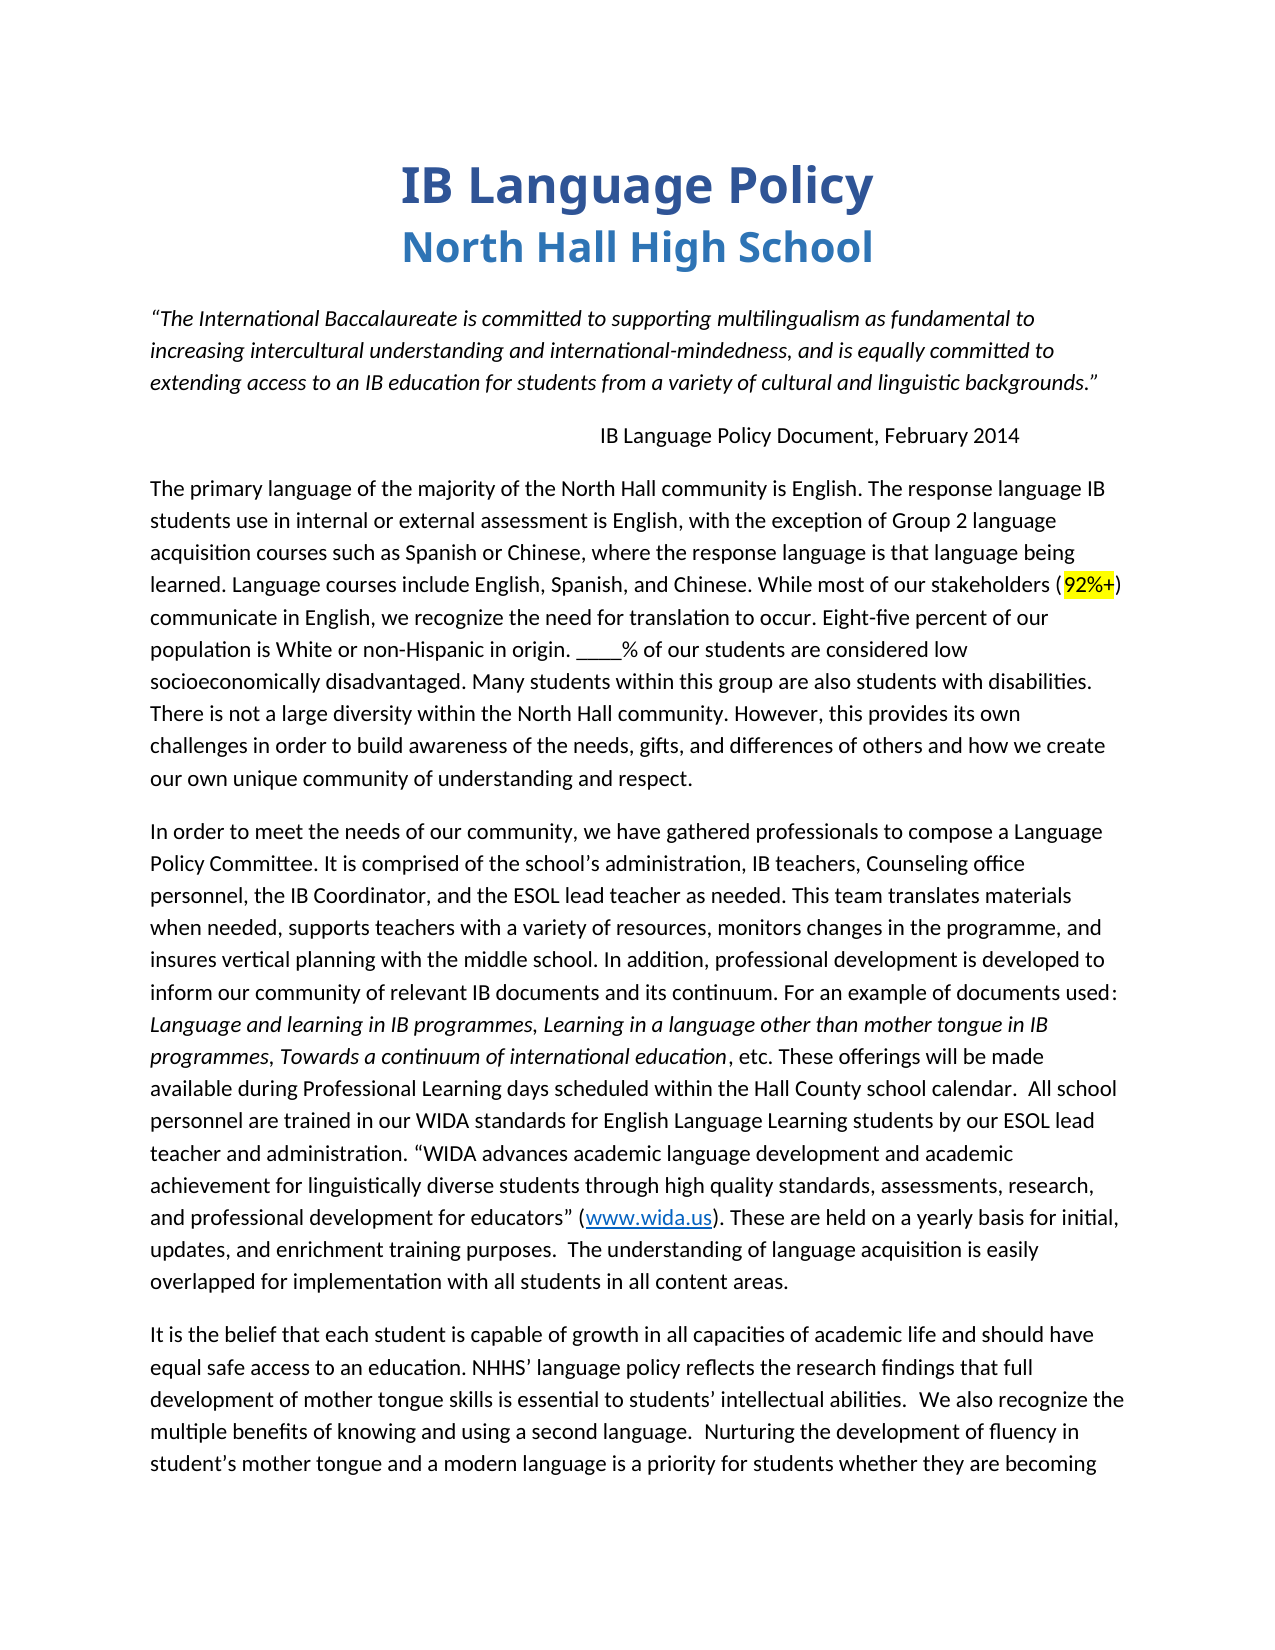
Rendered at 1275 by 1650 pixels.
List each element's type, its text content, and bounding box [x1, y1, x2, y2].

text IB Language Policy [150, 150, 1125, 218]
text In order to meet the needs of our community, we have gathered professionals to compose a Language Policy Committee. It is comprised of the school’s administration, IB teachers, Counseling office personnel, the IB Coordinator, and the ESOL lead teacher as needed. This team translates materials when needed, supports teachers with a variety of resources, monitors changes in the programme, and insures vertical planning with the middle school. In addition, professional development is developed to inform our community of relevant IB documents and its continuum. For an example of documents used: Language and learning in IB programmes, Learning in a language other than mother tongue in IB programmes, Towards a continuum of international education, etc. These offerings will be made available during Professional Learning days scheduled within the Hall County school calendar. All school personnel are trained in our WIDA standards for English Language Learning students by our ESOL lead teacher and administration. “WIDA advances academic language development and academic achievement for linguistically diverse students through high quality standards, assessments, research, and professional development for educators” (www.wida.us). These are held on a yearly basis for initial, updates, and enrichment training purposes. The understanding of language acquisition is easily overlapped for implementation with all students in all content areas. [150, 817, 1125, 1295]
text The primary language of the majority of the North Hall community is English. The response language IB students use in internal or external assessment is English, with the exception of Group 2 language acquisition courses such as Spanish or Chinese, where the response language is that language being learned. Language courses include English, Spanish, and Chinese. While most of our stakeholders (92%+) communicate in English, we recognize the need for translation to occur. Eight-five percent of our population is White or non-Hispanic in origin. ____% of our students are considered low socioeconomically disadvantaged. Many students within this group are also students with disabilities. There is not a large diversity within the North Hall community. However, this provides its own challenges in order to build awareness of the needs, gifts, and differences of others and how we create our own unique community of understanding and respect. [150, 474, 1125, 792]
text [150, 1320, 1125, 1477]
text IB Language Policy Document, February 2014 [525, 421, 1125, 449]
text “The International Baccalaureate is committed to supporting multilingualism as fundamental to increasing intercultural understanding and international-mindedness, and is equally committed to extending access to an IB education for students from a variety of cultural and linguistic backgrounds.” [150, 304, 1125, 396]
text North Hall High School [150, 218, 1125, 275]
